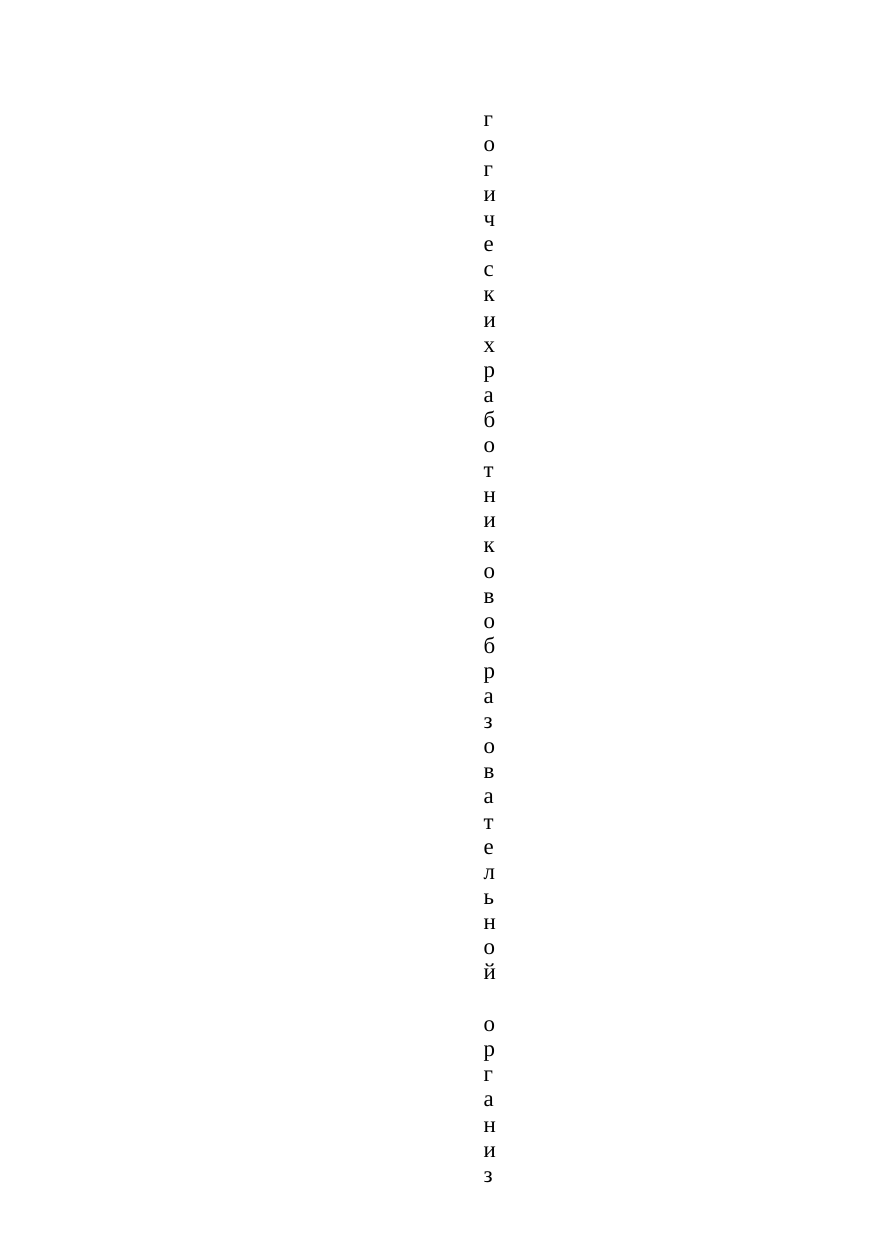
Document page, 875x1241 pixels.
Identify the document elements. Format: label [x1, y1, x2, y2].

text [446, 106, 495, 1187]
